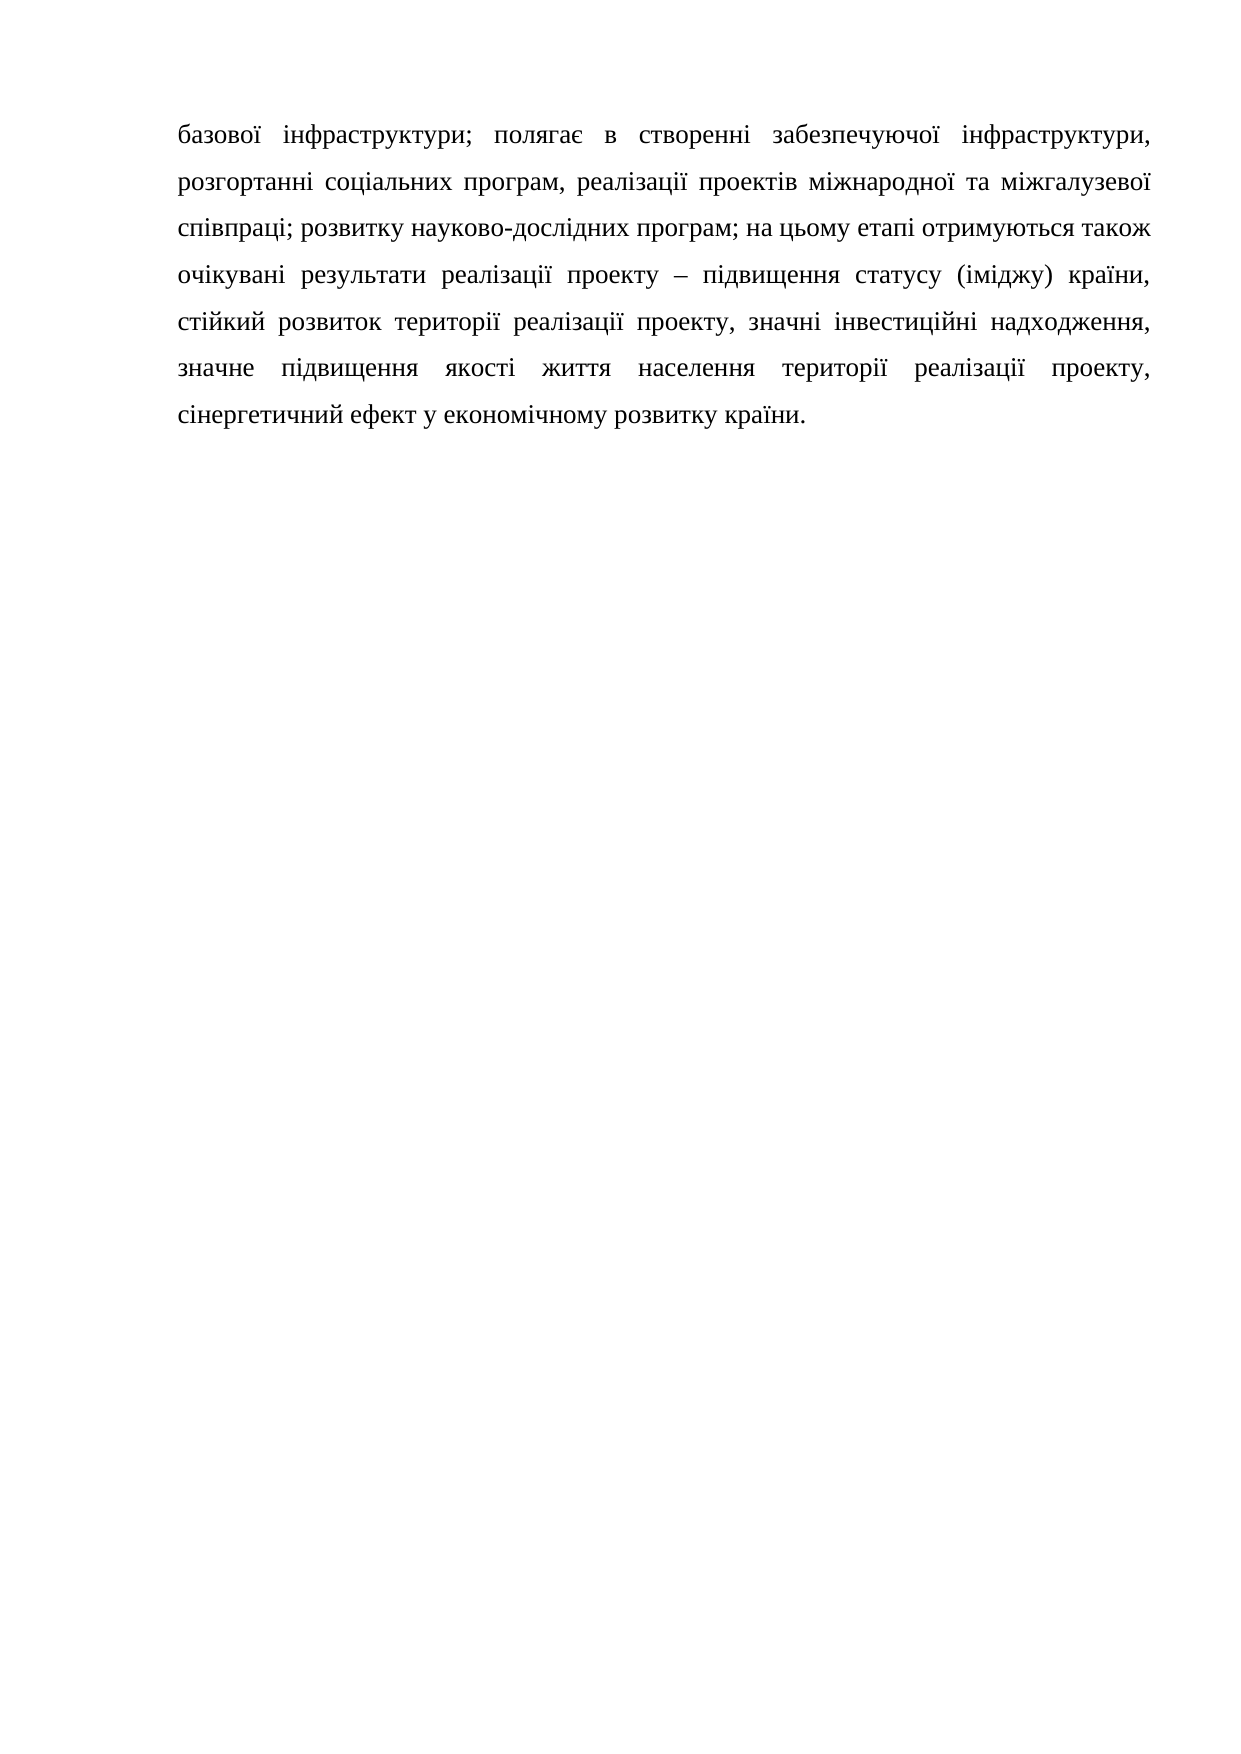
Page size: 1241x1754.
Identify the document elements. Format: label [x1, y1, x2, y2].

list [177, 118, 1152, 429]
